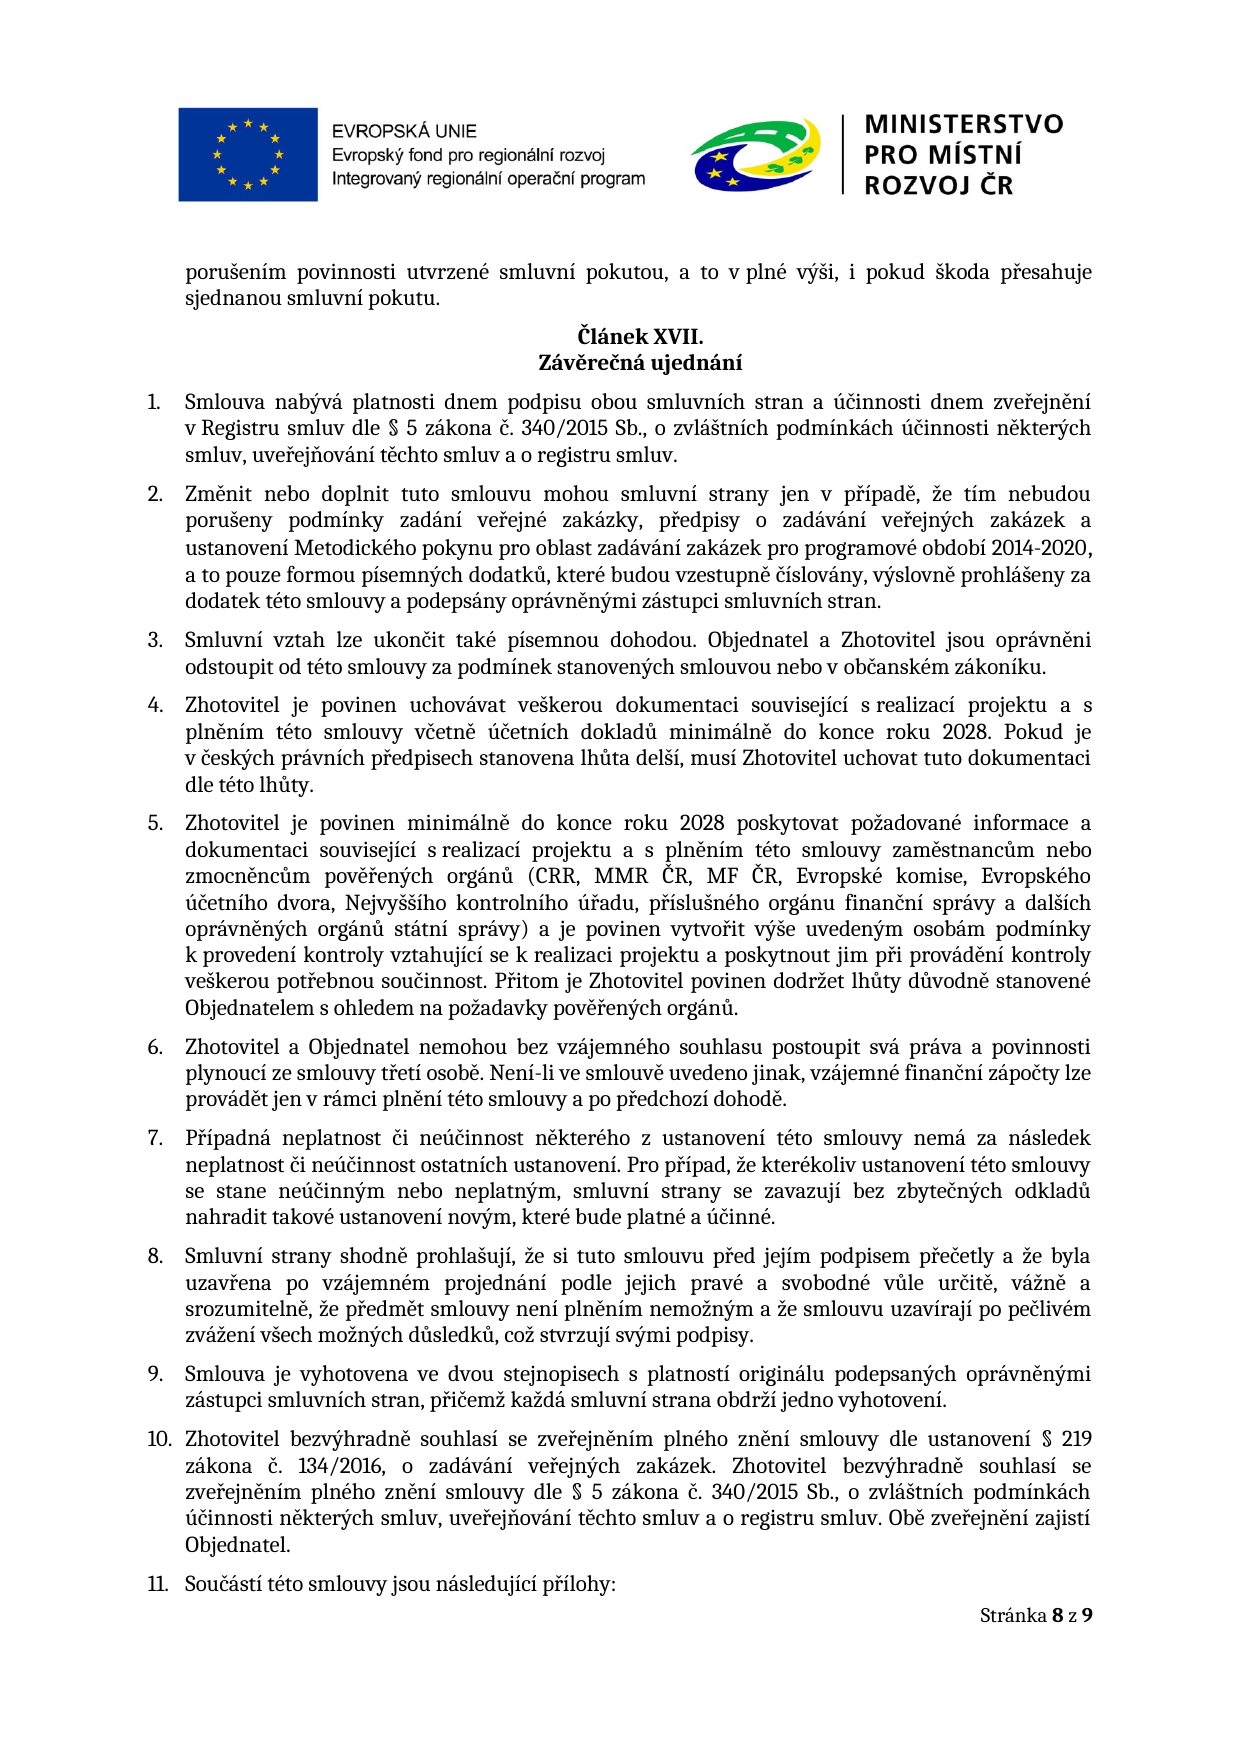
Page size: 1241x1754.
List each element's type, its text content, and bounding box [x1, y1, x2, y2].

list Zhotovitel bezvýhradně souhlasí se zveřejněním plného znění smlouvy dle ustanovení § 219 zákona č. 134/2016, o zadávání veřejných zakázek. Zhotovitel bezvýhradně souhlasí se zveřejněním plného znění smlouvy dle § 5 zákona č. 340/2015 Sb., o zvláštních podmínkách účinnosti některých smluv, uveřejňování těchto smluv a o registru smluv. Obě zveřejnění zajistí Objednatel. [148, 1426, 1093, 1558]
list Smluvní strany shodně prohlašují, že si tuto smlouvu před jejím podpisem přečetly a že byla uzavřena po vzájemném projednání podle jejich pravé a svobodné vůle určitě, vážně a srozumitelně, že předmět smlouvy není plněním nemožným a že smlouvu uzavírají po pečlivém zvážení všech možných důsledků, což stvrzují svými podpisy. [148, 1243, 1093, 1348]
list Zhotovitel a Objednatel nemohou bez vzájemného souhlasu postoupit svá práva a povinnosti plynoucí ze smlouvy třetí osobě. Není-li ve smlouvě uvedeno jinak, vzájemné finanční zápočty lze provádět jen v rámci plnění této smlouvy a po předchozí dohodě. [148, 1033, 1093, 1113]
list Zhotovitel je povinen uchovávat veškerou dokumentaci související s realizací projektu a s plněním této smlouvy včetně účetních dokladů minimálně do konce roku 2028. Pokud je v českých právních předpisech stanovena lhůta delší, musí Zhotovitel uchovat tuto dokumentaci dle této lhůty. [148, 692, 1093, 798]
list Zhotovitel je povinen minimálně do konce roku 2028 poskytovat požadované informace a dokumentaci související s realizací projektu a s plněním této smlouvy zaměstnancům nebo zmocněncům pověřených orgánů (CRR, MMR ČR, MF ČR, Evropské komise, Evropského účetního dvora, Nejvyššího kontrolního úřadu, příslušného orgánu finanční správy a dalších oprávněných orgánů státní správy) a je povinen vytvořit výše uvedeným osobám podmínky k provedení kontroly vztahující se k realizaci projektu a poskytnout jim při provádění kontroly veškerou potřebnou součinnost. Přitom je Zhotovitel povinen dodržet lhůty důvodně stanovené Objednatelem s ohledem na požadavky pověřených orgánů. [148, 810, 1093, 1021]
list Smluvní vztah lze ukončit také písemnou dohodou. Objednatel a Zhotovitel jsou oprávněni odstoupit od této smlouvy za podmínek stanovených smlouvou nebo v občanském zákoníku. [148, 627, 1093, 680]
list Případná neplatnost či neúčinnost některého z ustanovení této smlouvy nemá za následek neplatnost či neúčinnost ostatních ustanovení. Pro případ, že kterékoliv ustanovení této smlouvy se stane neúčinným nebo neplatným, smluvní strany se zavazují bez zbytečných odkladů nahradit takové ustanovení novým, které bude platné a účinné. [148, 1125, 1093, 1231]
list Smlouva je vyhotovena ve dvou stejnopisech s platností originálu podepsaných oprávněnými zástupci smluvních stran, přičemž každá smluvní strana obdrží jedno vyhotovení. [148, 1361, 1093, 1414]
list Změnit nebo doplnit tuto smlouvu mohou smluvní strany jen v případě, že tím nebudou porušeny podmínky zadání veřejné zakázky, předpisy o zadávání veřejných zakázek a ustanovení Metodického pokynu pro oblast zadávání zakázek pro programové období 2014-2020, a to pouze formou písemných dodatků, které budou vzestupně číslovány, výslovně prohlášeny za dodatek této smlouvy a podepsány oprávněnými zástupci smluvních stran. [148, 480, 1093, 614]
subtitle Článek XVII. Závěrečná ujednání [189, 324, 1093, 376]
list Smlouva nabývá platnosti dnem podpisu obou smluvních stran a účinnosti dnem zveřejnění v Registru smluv dle § 5 zákona č. 340/2015 Sb., o zvláštních podmínkách účinnosti některých smluv, uveřejňování těchto smluv a o registru smluv. [148, 389, 1093, 468]
list Součástí této smlouvy jsou následující přílohy: [148, 1570, 1093, 1597]
picture [147, 76, 1093, 232]
